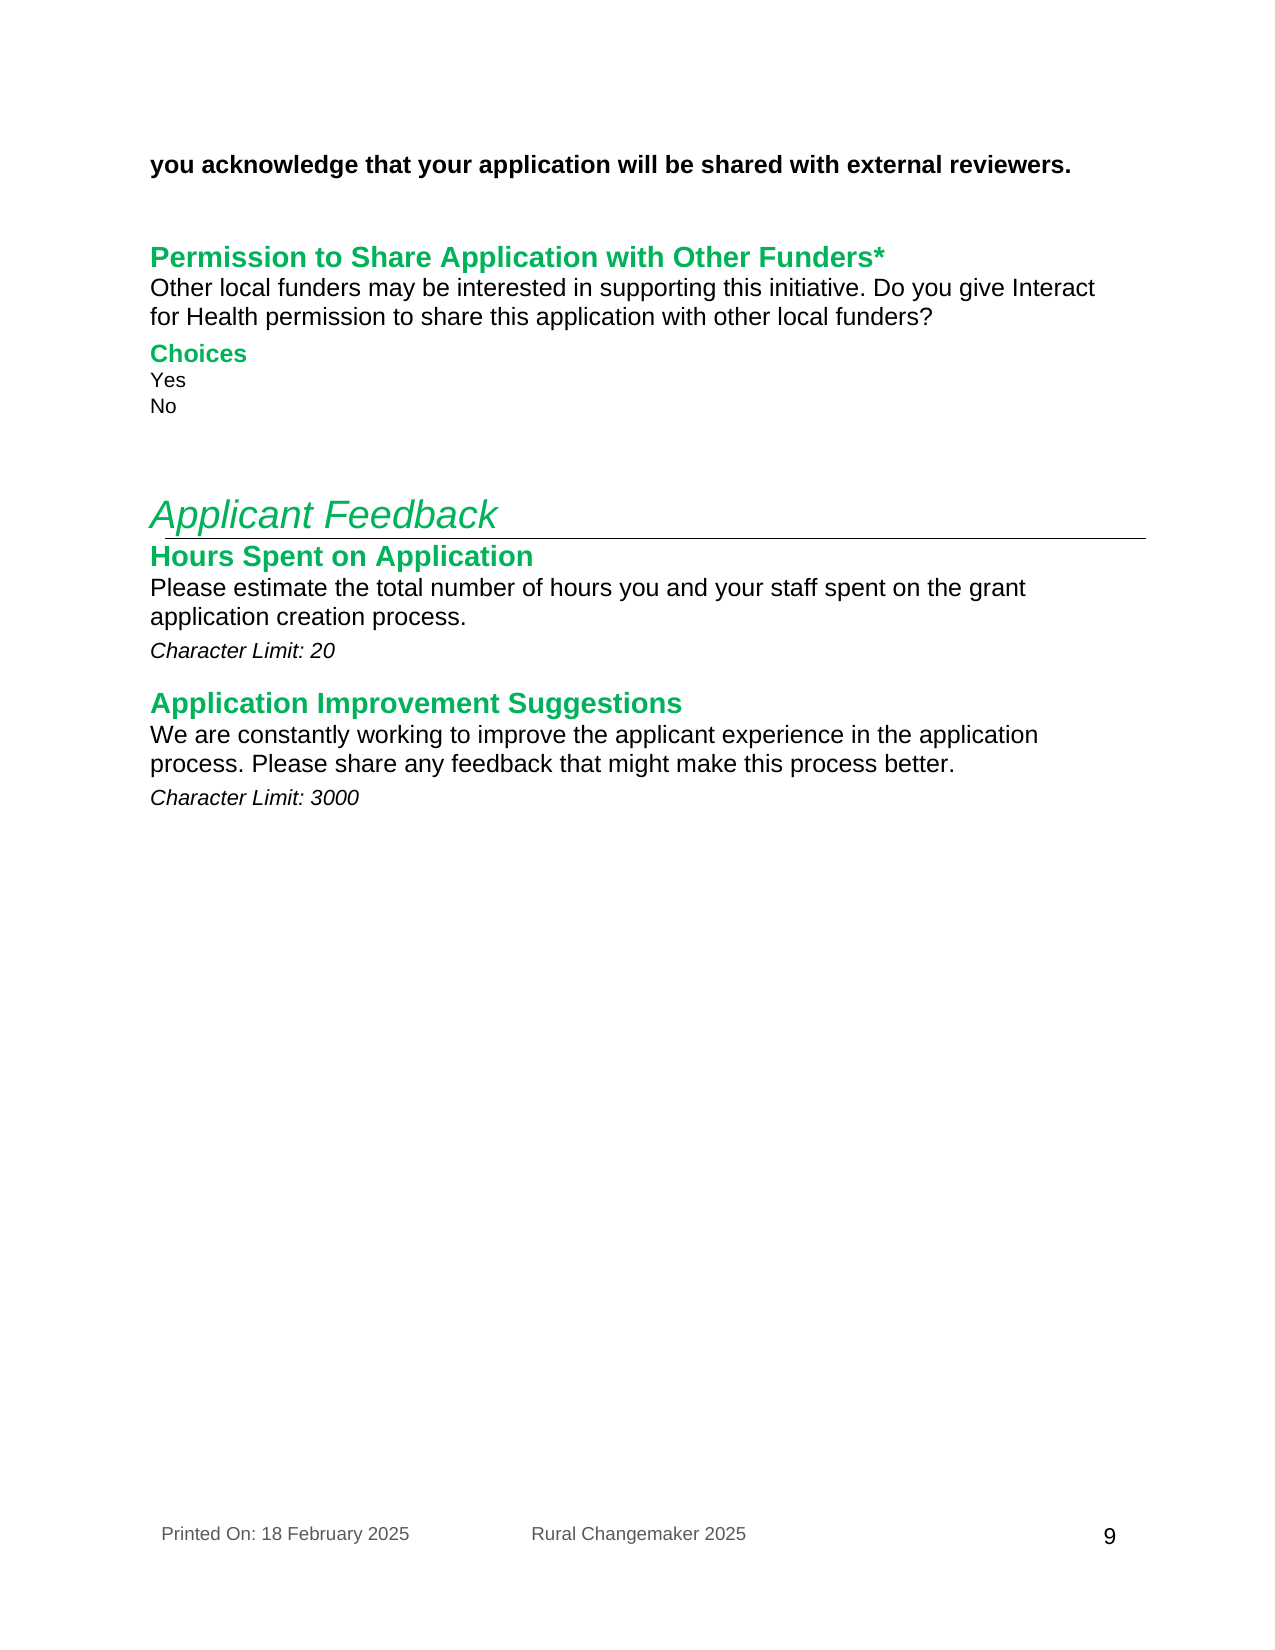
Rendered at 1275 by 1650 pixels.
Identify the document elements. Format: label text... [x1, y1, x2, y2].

text Please estimate the total number of hours you and your staff spent on the grant application creation process. [150, 573, 1029, 630]
text Other local funders may be interested in supporting this initiative. Do you give Interact for Health permission to share this application with other local funders? [150, 273, 1103, 331]
subtitle Hours Spent on Application [150, 539, 1148, 573]
text Choices [150, 339, 1148, 368]
text Yes No [150, 368, 188, 418]
subtitle Applicant Feedback [150, 492, 1148, 537]
text Permission to Share Application with Other Funders* [150, 240, 1148, 273]
text Character Limit: 20 [150, 638, 1148, 663]
text you acknowledge that your application will be shared with external reviewers. [150, 150, 1148, 179]
text We are constantly working to improve the applicant experience in the application process. Please share any feedback that might make this process better. [150, 720, 1042, 778]
text Character Limit: 3000 [150, 785, 1148, 810]
subtitle Application Improvement Suggestions [150, 687, 1148, 720]
